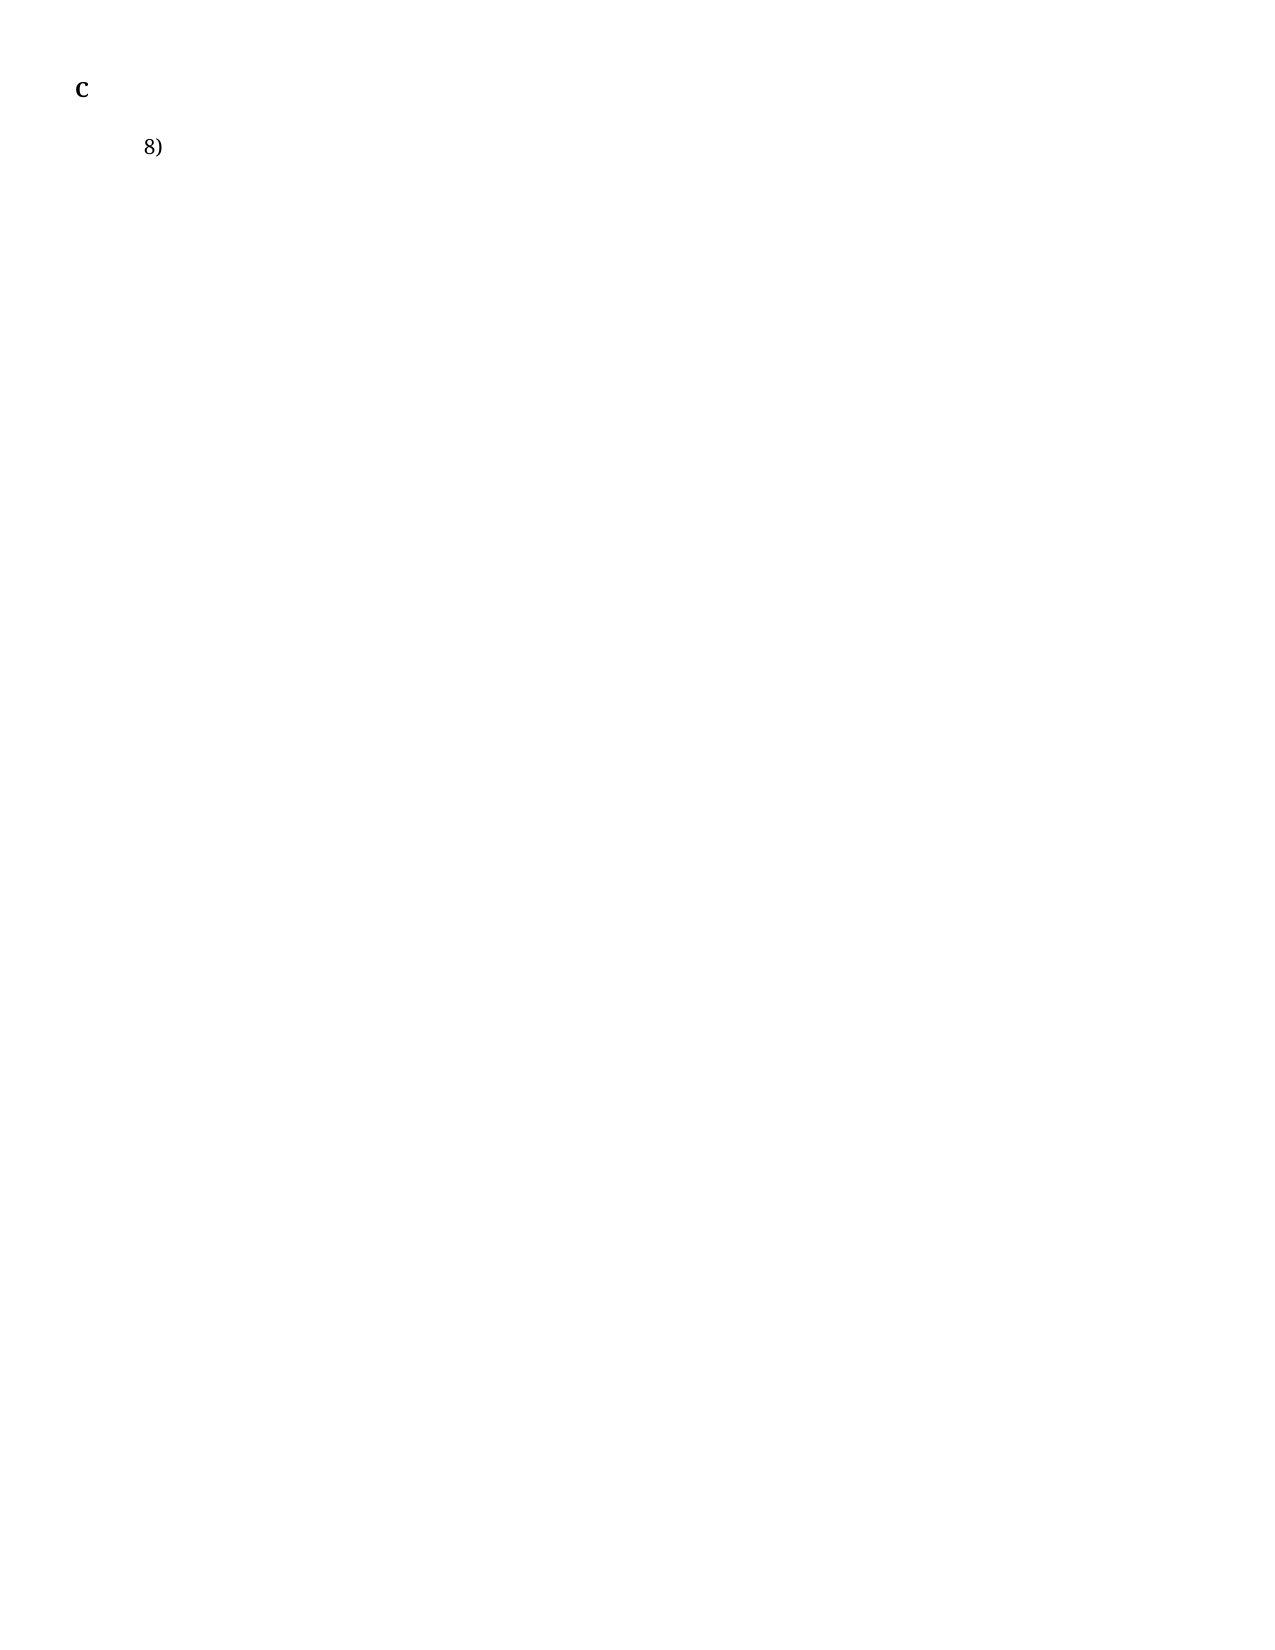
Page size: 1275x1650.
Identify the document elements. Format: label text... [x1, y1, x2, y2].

text C [75, 75, 1200, 103]
text 8) [112, 132, 162, 160]
